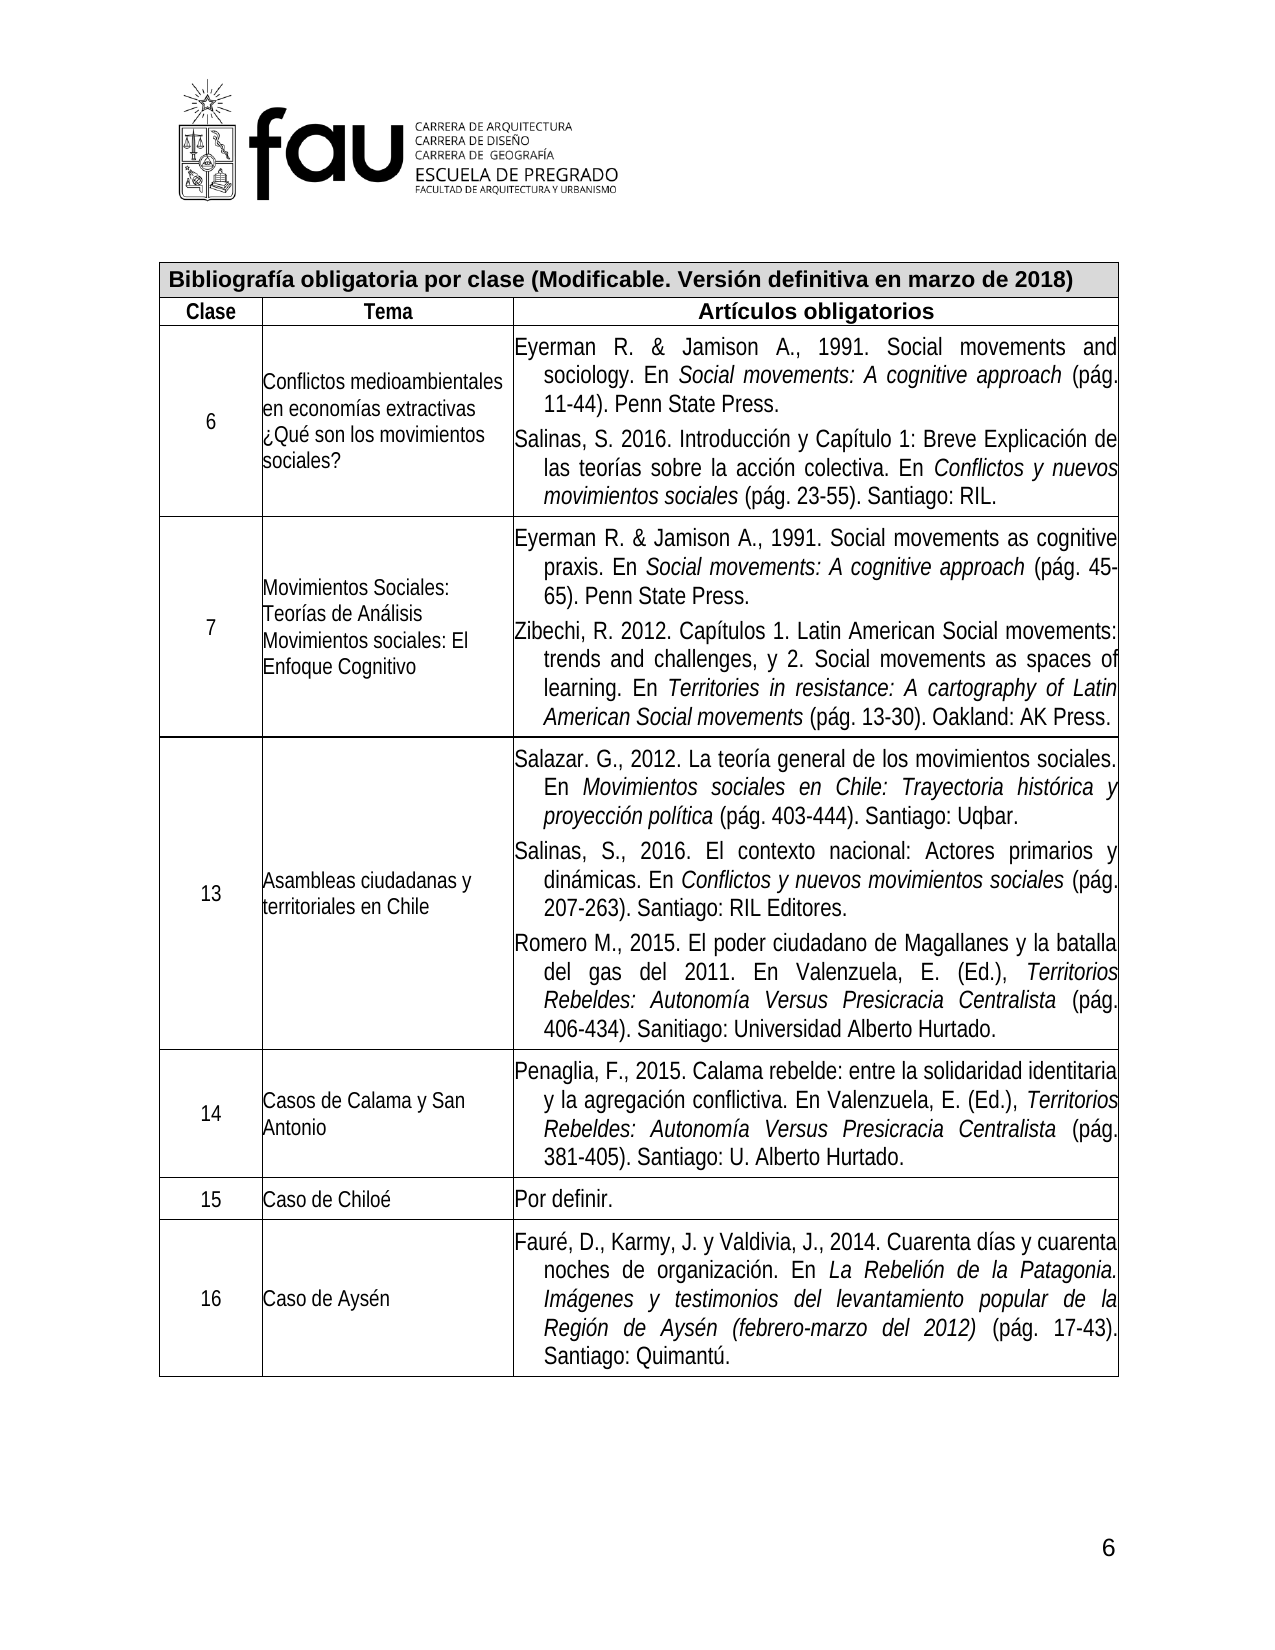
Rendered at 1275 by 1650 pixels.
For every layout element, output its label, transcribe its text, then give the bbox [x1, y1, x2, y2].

table_cell Eyerman R. & Jamison A., 1991. Social movements and sociology. En Social movements: A cognitive approach (pág. 11-44). Penn State Press. Salinas, S. 2016. Introducción y Capítulo 1: Breve Explicación de las teorías sobre la acción colectiva. En Conflictos y nuevos movimientos sociales (pág. 23-55). Santiago: RIL. [514, 326, 1118, 516]
table_cell Caso de Aysén [263, 1220, 513, 1376]
table_cell 16 [160, 1220, 262, 1376]
table_cell Movimientos Sociales: Teorías de Análisis Movimientos sociales: El Enfoque Cognitivo [263, 517, 513, 736]
table_cell Penaglia, F., 2015. Calama rebelde: entre la solidaridad identitaria y la agregación conflictiva. En Valenzuela, E. (Ed.), Territorios Rebeldes: Autonomía Versus Presicracia Centralista (pág. 381-405). Santiago: U. Alberto Hurtado. [514, 1050, 1118, 1177]
table_cell 13 [160, 738, 262, 1049]
table_cell Clase [160, 298, 262, 324]
table_cell Casos de Calama y San Antonio [263, 1050, 513, 1177]
table_cell Tema [263, 298, 513, 324]
table_header Bibliografía obligatoria por clase (Modificable. Versión definitiva en marzo de 2018) [160, 263, 1118, 297]
table_cell Fauré, D., Karmy, J. y Valdivia, J., 2014. Cuarenta días y cuarenta noches de organización. En La Rebelión de la Patagonia. Imágenes y testimonios del levantamiento popular de la Región de Aysén (febrero-marzo del 2012) (pág. 17-43). Santiago: Quimantú. [514, 1220, 1118, 1376]
table_cell Artículos obligatorios [514, 298, 1118, 324]
table_cell Caso de Chiloé [263, 1178, 513, 1219]
table_cell Salazar. G., 2012. La teoría general de los movimientos sociales. En Movimientos sociales en Chile: Trayectoria histórica y proyección política (pág. 403-444). Santiago: Uqbar. Salinas, S., 2016. El contexto nacional: Actores primarios y dinámicas. En Conflictos y nuevos movimientos sociales (pág. 207-263). Santiago: RIL Editores. Romero M., 2015. El poder ciudadano de Magallanes y la batalla del gas del 2011. En Valenzuela, E. (Ed.), Territorios Rebeldes: Autonomía Versus Presicracia Centralista (pág. 406-434). Sanitiago: Universidad Alberto Hurtado. [514, 738, 1118, 1049]
table_cell Asambleas ciudadanas y territoriales en Chile [263, 738, 513, 1049]
table_cell 15 [160, 1178, 262, 1219]
table_cell 14 [160, 1050, 262, 1177]
table_cell 6 [160, 326, 262, 516]
table_cell 7 [160, 517, 262, 736]
table_cell Por definir. [514, 1178, 1118, 1219]
table_cell Eyerman R. & Jamison A., 1991. Social movements as cognitive praxis. En Social movements: A cognitive approach (pág. 45-65). Penn State Press. Zibechi, R. 2012. Capítulos 1. Latin American Social movements: trends and challenges, y 2. Social movements as spaces of learning. En Territories in resistance: A cartography of Latin American Social movements (pág. 13-30). Oakland: AK Press. [514, 517, 1118, 736]
table_cell Conflictos medioambientales en economías extractivas ¿Qué son los movimientos sociales? [263, 326, 513, 516]
